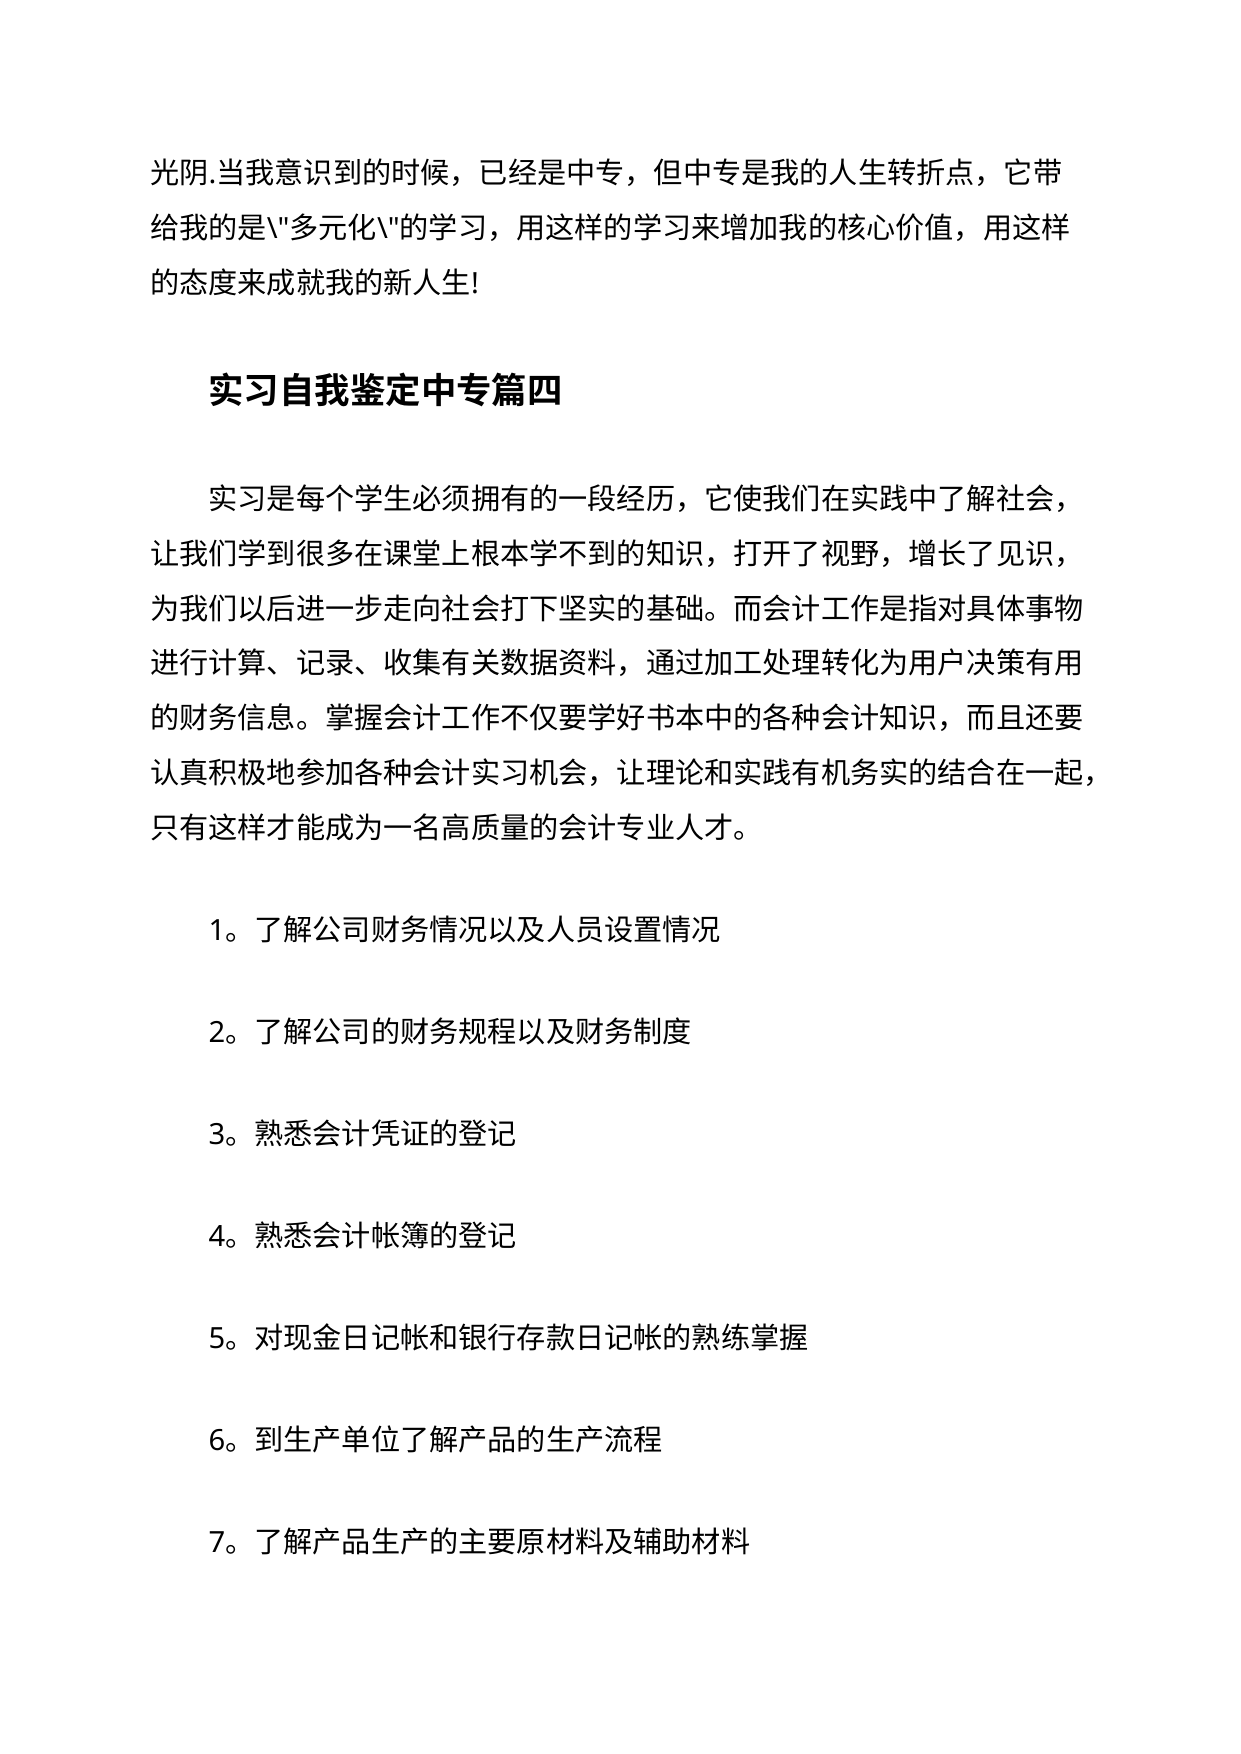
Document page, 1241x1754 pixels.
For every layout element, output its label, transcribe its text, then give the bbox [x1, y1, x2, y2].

text 2。了解公司的财务规程以及财务制度 [150, 1008, 1090, 1051]
text 3。熟悉会计凭证的登记 [150, 1111, 1090, 1153]
text 5。对现金日记帐和银行存款日记帐的熟练掌握 [150, 1314, 1090, 1357]
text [150, 150, 1090, 302]
text 实习是每个学生必须拥有的一段经历，它使我们在实践中了解社会，让我们学到很多在课堂上根本学不到的知识，打开了视野，增长了见识，为我们以后进一步走向社会打下坚实的基础。而会计工作是指对具体事物进行计算、记录、收集有关数据资料，通过加工处理转化为用户决策有用的财务信息。掌握会计工作不仅要学好书本中的各种会计知识，而且还要认真积极地参加各种会计实习机会，让理论和实践有机务实的结合在一起，只有这样才能成为一名高质量的会计专业人才。 [150, 475, 1090, 847]
text 1。了解公司财务情况以及人员设置情况 [150, 907, 1090, 949]
text 6。到生产单位了解产品的生产流程 [150, 1416, 1090, 1459]
text 4。熟悉会计帐簿的登记 [150, 1212, 1090, 1255]
text 实习自我鉴定中专篇四 [150, 362, 1090, 413]
text 7。了解产品生产的主要原材料及辅助材料 [150, 1518, 1090, 1561]
